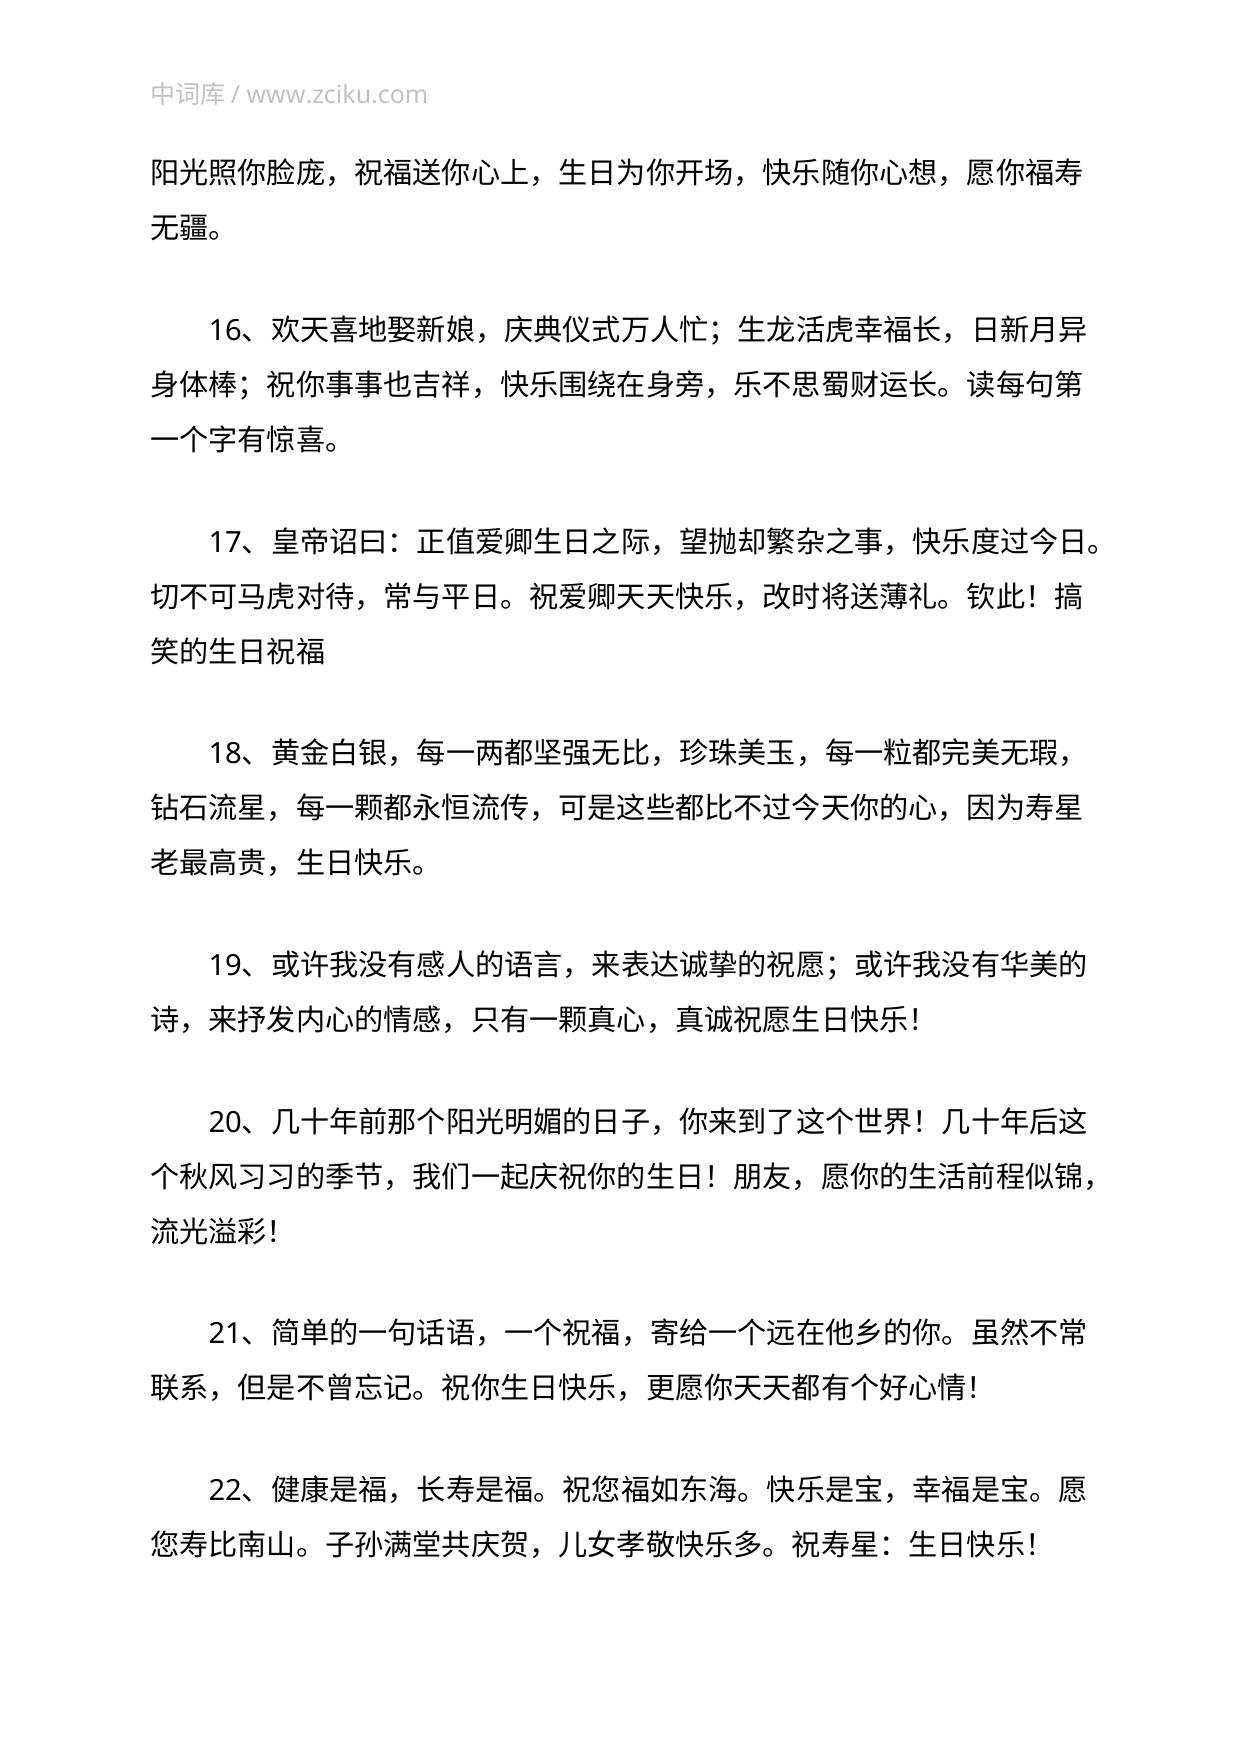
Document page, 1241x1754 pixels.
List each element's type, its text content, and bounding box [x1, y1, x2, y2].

text 22、健康是福，长寿是福。祝您福如东海。快乐是宝，幸福是宝。愿您寿比南山。子孙满堂共庆贺，儿女孝敬快乐多。祝寿星：生日快乐！ [150, 1467, 1090, 1564]
text 16、欢天喜地娶新娘，庆典仪式万人忙；生龙活虎幸福长，日新月异身体棒；祝你事事也吉祥，快乐围绕在身旁，乐不思蜀财运长。读每句第一个字有惊喜。 [150, 307, 1090, 459]
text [150, 150, 1090, 247]
text 21、简单的一句话语，一个祝福，寄给一个远在他乡的你。虽然不常联系，但是不曾忘记。祝你生日快乐，更愿你天天都有个好心情！ [150, 1310, 1090, 1407]
text 19、或许我没有感人的语言，来表达诚挚的祝愿；或许我没有华美的诗，来抒发内心的情感，只有一颗真心，真诚祝愿生日快乐！ [150, 942, 1090, 1039]
text 17、皇帝诏曰：正值爱卿生日之际，望抛却繁杂之事，快乐度过今日。切不可马虎对待，常与平日。祝爱卿天天快乐，改时将送薄礼。钦此！搞笑的生日祝福 [150, 518, 1090, 671]
text 18、黄金白银，每一两都坚强无比，珍珠美玉，每一粒都完美无瑕，钻石流星，每一颗都永恒流传，可是这些都比不过今天你的心，因为寿星老最高贵，生日快乐。 [150, 730, 1090, 882]
text 20、几十年前那个阳光明媚的日子，你来到了这个世界！几十年后这个秋风习习的季节，我们一起庆祝你的生日！朋友，愿你的生活前程似锦，流光溢彩！ [150, 1098, 1090, 1251]
